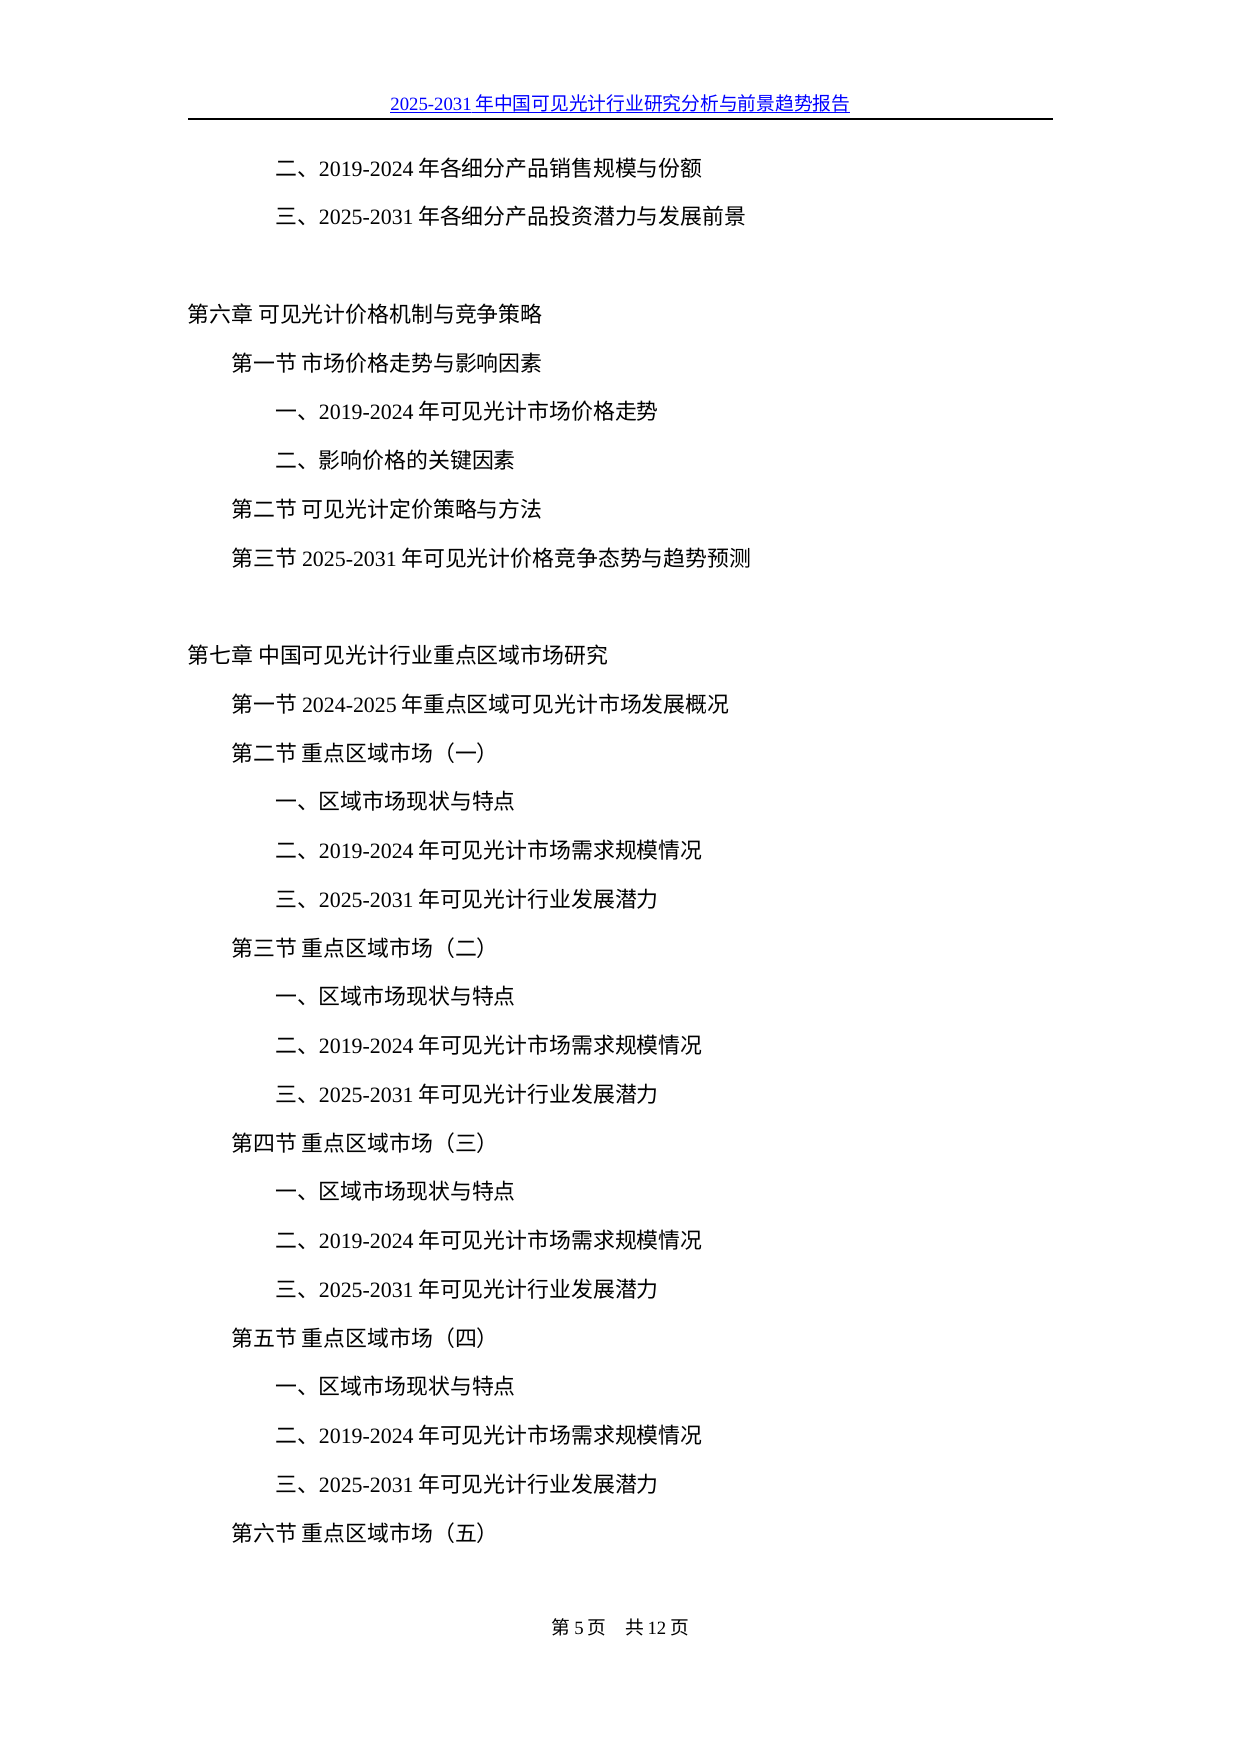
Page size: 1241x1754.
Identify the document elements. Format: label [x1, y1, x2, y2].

text [187, 150, 1053, 1548]
